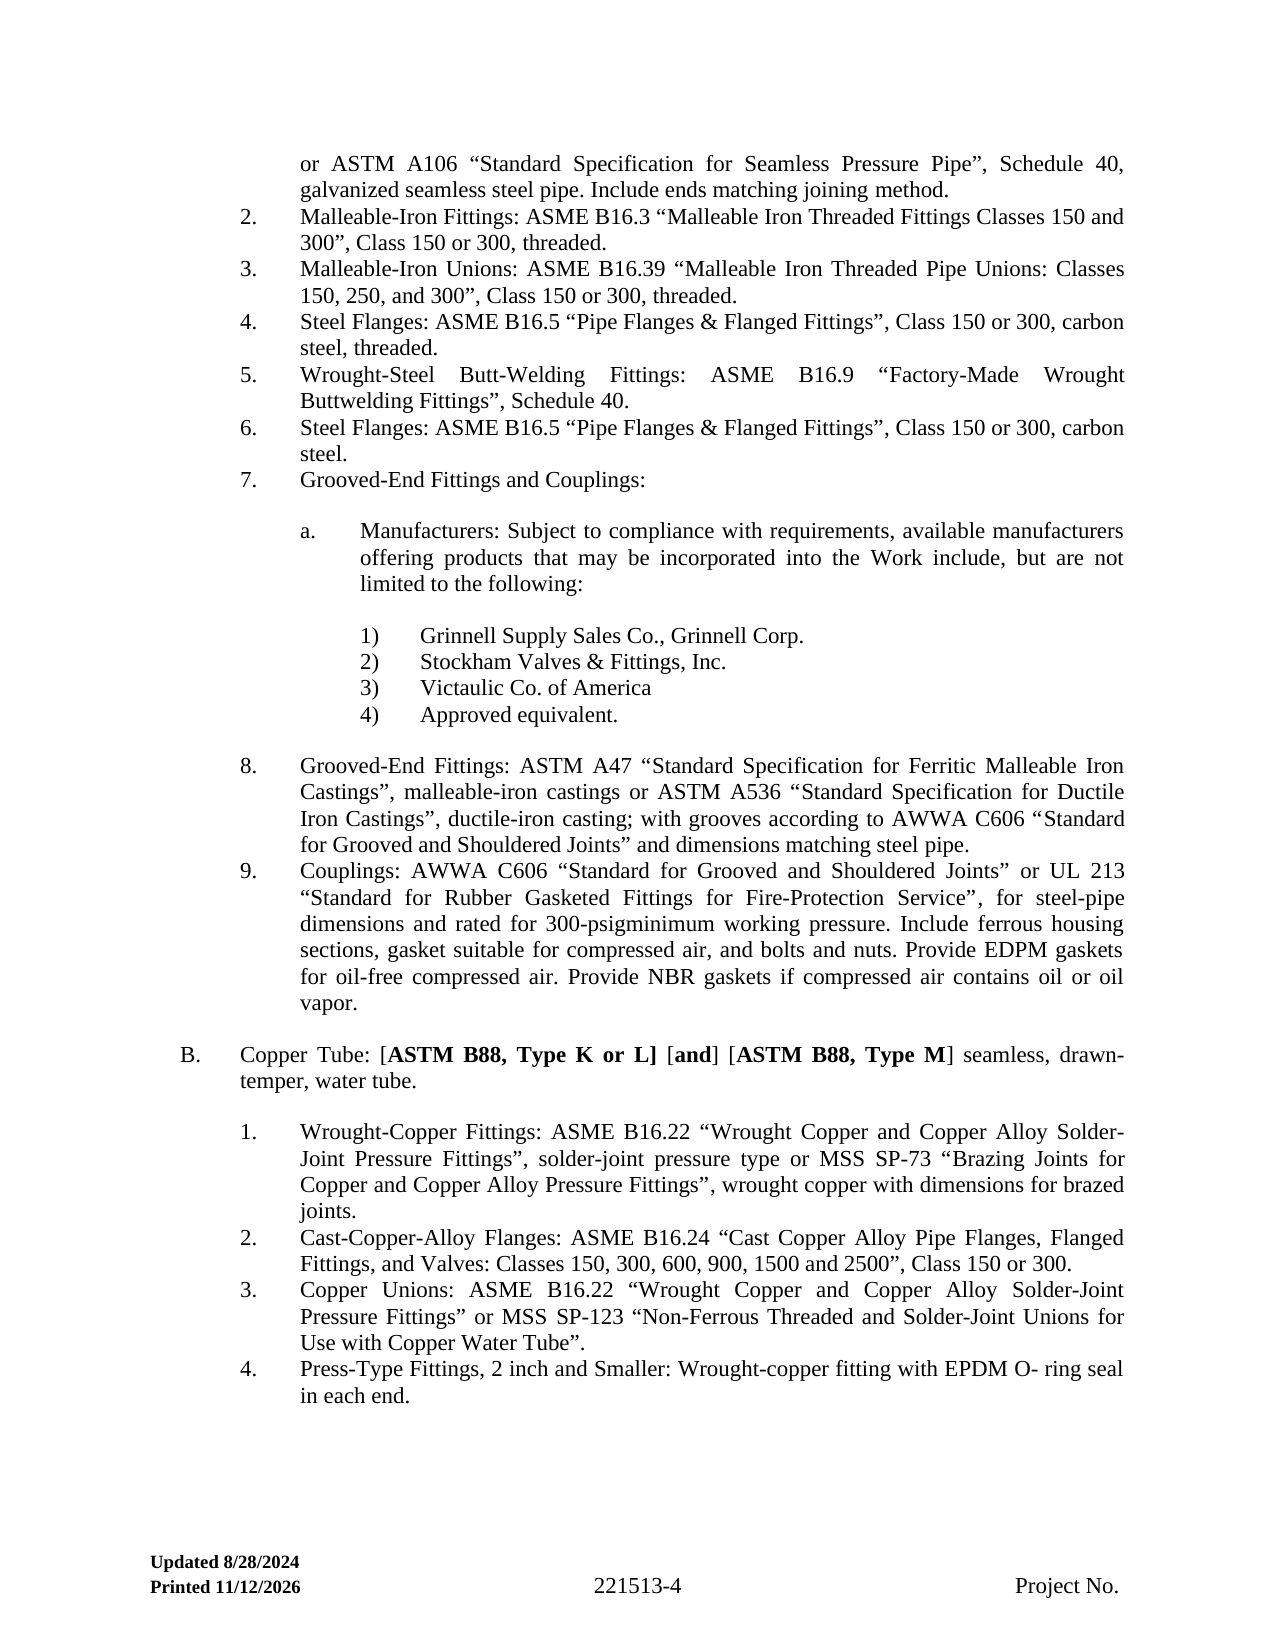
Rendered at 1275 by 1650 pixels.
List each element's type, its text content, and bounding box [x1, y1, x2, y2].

text Steel Flanges: ASME B16.5 “Pipe Flanges & Flanged Fittings”, Class 150 or 300, carbon steel. [240, 413, 1125, 466]
text Copper Tube: [ASTM B88, Type K or L] [and] [ASTM B88, Type M] seamless, drawn-temper, water tube. [180, 1041, 1125, 1093]
text Manufacturers: Subject to compliance with requirements, available manufacturers offering products that may be incorporated into the Work include, but are not limited to the following: [300, 518, 1125, 597]
text Approved equivalent. [360, 701, 1125, 727]
text Couplings: AWWA C606 “Standard for Grooved and Shouldered Joints” or UL 213 “Standard for Rubber Gasketed Fittings for Fire-Protection Service”, for steel-pipe dimensions and rated for 300-psigminimum working pressure. Include ferrous housing sections, gasket suitable for compressed air, and bolts and nuts. Provide EDPM gaskets for oil-free compressed air. Provide NBR gaskets if compressed air contains oil or oil vapor. [240, 857, 1125, 1016]
text Victaulic Co. of America [360, 674, 1125, 701]
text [240, 150, 1125, 203]
text Stockham Valves & Fittings, Inc. [360, 648, 1125, 674]
text Grinnell Supply Sales Co., Grinnell Corp. [360, 622, 1125, 648]
text Wrought-Copper Fittings: ASME B16.22 “Wrought Copper and Copper Alloy Solder-Joint Pressure Fittings”, solder-joint pressure type or MSS SP-73 “Brazing Joints for Copper and Copper Alloy Pressure Fittings”, wrought copper with dimensions for brazed joints. [240, 1118, 1125, 1224]
text Grooved-End Fittings: ASTM A47 “Standard Specification for Ferritic Malleable Iron Castings”, malleable-iron castings or ASTM A536 “Standard Specification for Ductile Iron Castings”, ductile-iron casting; with grooves according to AWWA C606 “Standard for Grooved and Shouldered Joints” and dimensions matching steel pipe. [240, 752, 1125, 857]
text Steel Flanges: ASME B16.5 “Pipe Flanges & Flanged Fittings”, Class 150 or 300, carbon steel, threaded. [240, 308, 1125, 361]
text Copper Unions: ASME B16.22 “Wrought Copper and Copper Alloy Solder-Joint Pressure Fittings” or MSS SP-123 “Non-Ferrous Threaded and Solder-Joint Unions for Use with Copper Water Tube”. [240, 1276, 1125, 1356]
text Malleable-Iron Unions: ASME B16.39 “Malleable Iron Threaded Pipe Unions: Classes 150, 250, and 300”, Class 150 or 300, threaded. [240, 255, 1125, 308]
text Malleable-Iron Fittings: ASME B16.3 “Malleable Iron Threaded Fittings Classes 150 and 300”, Class 150 or 300, threaded. [240, 203, 1125, 255]
text Grooved-End Fittings and Couplings: [240, 466, 1125, 493]
text Press-Type Fittings, 2 inch and Smaller: Wrought-copper fitting with EPDM O- ring seal in each end. [240, 1356, 1125, 1408]
text Wrought-Steel Butt-Welding Fittings: ASME B16.9 “Factory-Made Wrought Buttwelding Fittings”, Schedule 40. [240, 361, 1125, 413]
text Cast-Copper-Alloy Flanges: ASME B16.24 “Cast Copper Alloy Pipe Flanges, Flanged Fittings, and Valves: Classes 150, 300, 600, 900, 1500 and 2500”, Class 150 or 300. [240, 1224, 1125, 1276]
